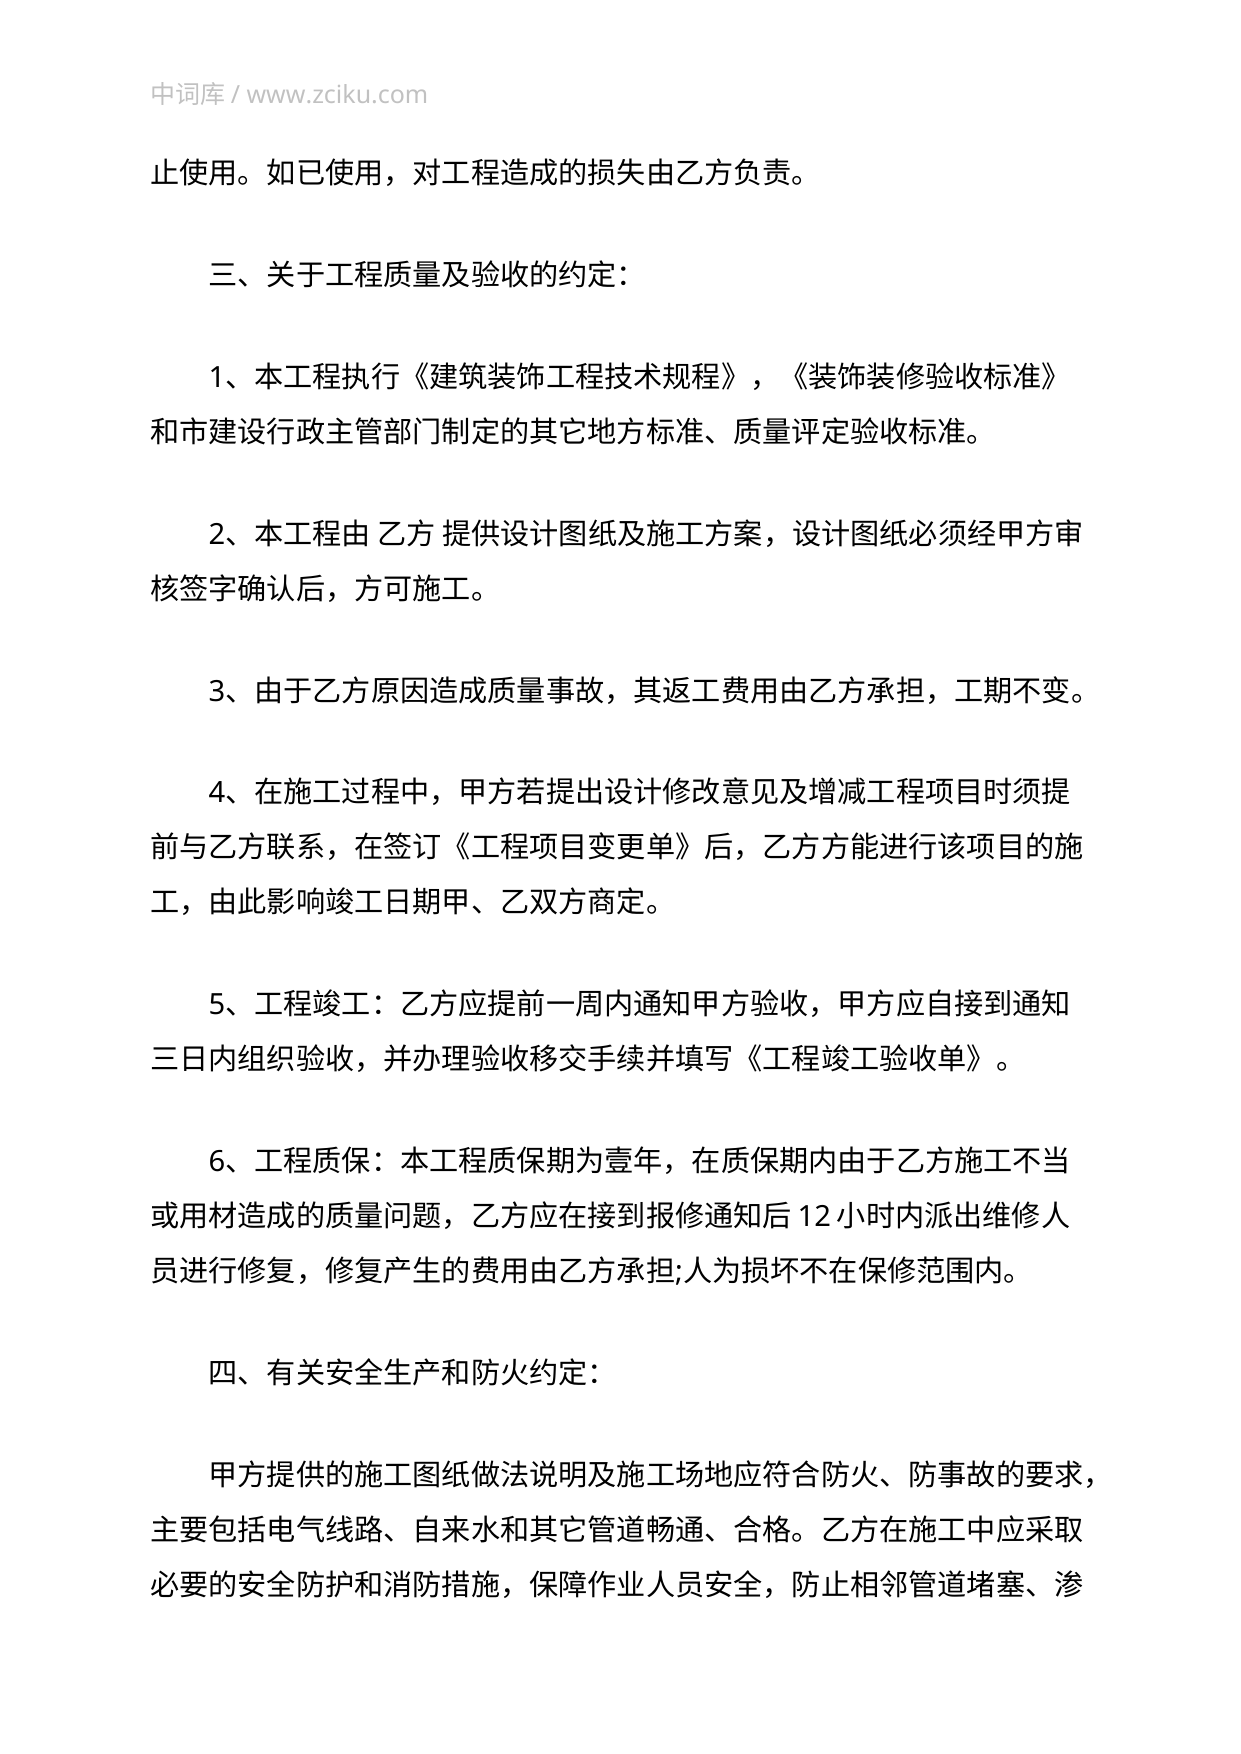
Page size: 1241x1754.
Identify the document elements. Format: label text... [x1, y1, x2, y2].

text 4、在施工过程中，甲方若提出设计修改意见及增减工程项目时须提前与乙方联系，在签订《工程项目变更单》后，乙方方能进行该项目的施工，由此影响竣工日期甲、乙双方商定。 [150, 769, 1090, 921]
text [150, 1451, 1090, 1603]
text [150, 150, 1090, 192]
text 四、有关安全生产和防火约定： [150, 1349, 1090, 1392]
text 2、本工程由 乙方 提供设计图纸及施工方案，设计图纸必须经甲方审核签字确认后，方可施工。 [150, 510, 1090, 608]
text 5、工程竣工：乙方应提前一周内通知甲方验收，甲方应自接到通知三日内组织验收，并办理验收移交手续并填写《工程竣工验收单》。 [150, 981, 1090, 1078]
text 6、工程质保：本工程质保期为壹年，在质保期内由于乙方施工不当或用材造成的质量问题，乙方应在接到报修通知后12小时内派出维修人员进行修复，修复产生的费用由乙方承担;人为损坏不在保修范围内。 [150, 1137, 1090, 1290]
text 三、关于工程质量及验收的约定： [150, 252, 1090, 294]
text 1、本工程执行《建筑装饰工程技术规程》，《装饰装修验收标准》和市建设行政主管部门制定的其它地方标准、质量评定验收标准。 [150, 353, 1090, 451]
text 3、由于乙方原因造成质量事故，其返工费用由乙方承担，工期不变。 [150, 667, 1090, 709]
